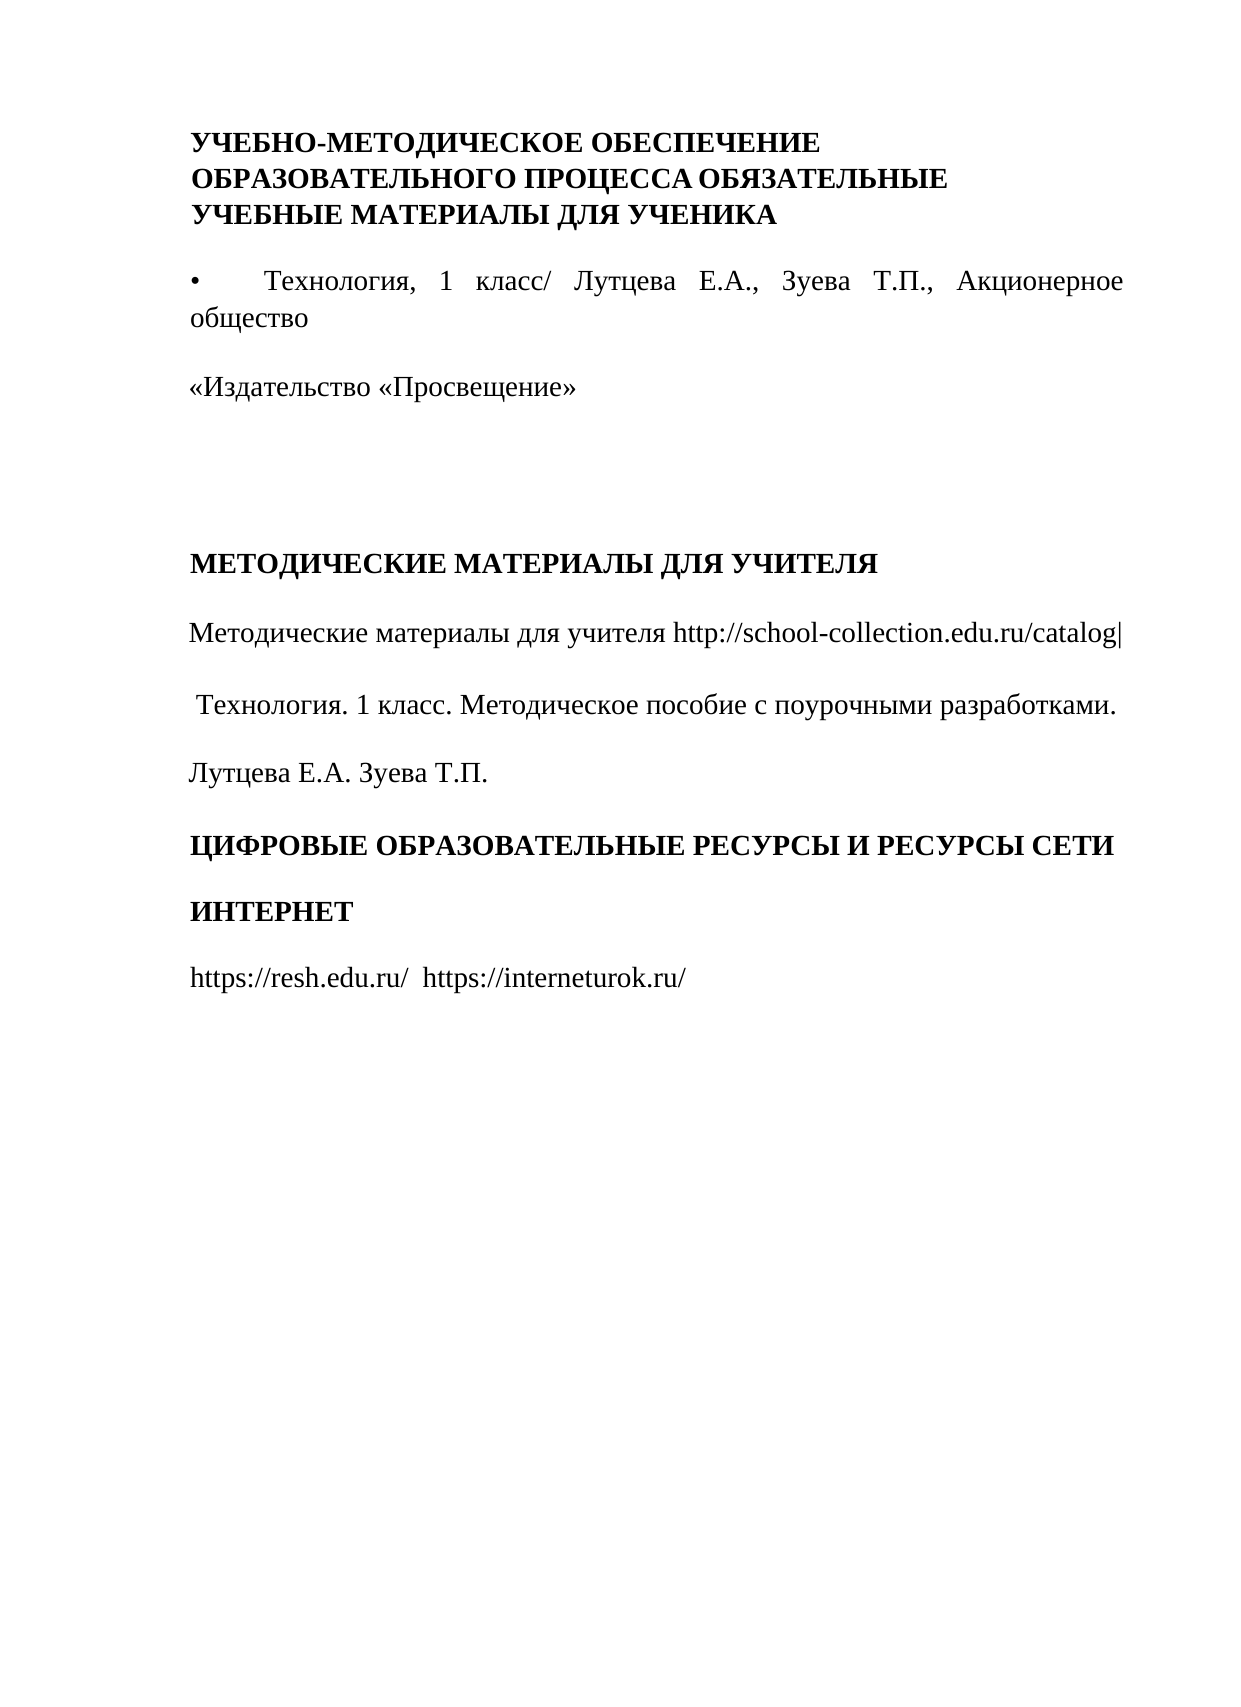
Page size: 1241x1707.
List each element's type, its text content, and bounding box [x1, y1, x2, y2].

subtitle УЧЕБНО-МЕТОДИЧЕСКОЕ ОБЕСПЕЧЕНИЕ ОБРАЗОВАТЕЛЬНОГО ПРОЦЕССА ОБЯЗАТЕЛЬНЫЕ УЧЕБНЫЕ МАТЕРИАЛЫ ДЛЯ УЧЕНИКА [190, 125, 1054, 230]
text «Издательство «Просвещение» [188, 369, 1124, 402]
list Технология, 1 класс/ Лутцева Е.А., Зуева Т.П., Акционерное общество [190, 263, 1124, 334]
text Методические материалы для учителя http://school-collection.edu.ru/catalog| [188, 615, 1124, 649]
text Технология. 1 класс. Методическое пособие с поурочными разработками. [188, 687, 1124, 721]
subtitle МЕТОДИЧЕСКИЕ МАТЕРИАЛЫ ДЛЯ УЧИТЕЛЯ [190, 546, 1054, 579]
text https://resh.edu.ru/ https://interneturok.ru/ [190, 961, 695, 994]
text Лутцева Е.А. Зуева Т.П. [188, 755, 1124, 789]
subtitle ИНТЕРНЕТ [190, 894, 1054, 928]
text ЦИФРОВЫЕ ОБРАЗОВАТЕЛЬНЫЕ РЕСУРСЫ И РЕСУРСЫ СЕТИ [190, 828, 1125, 861]
